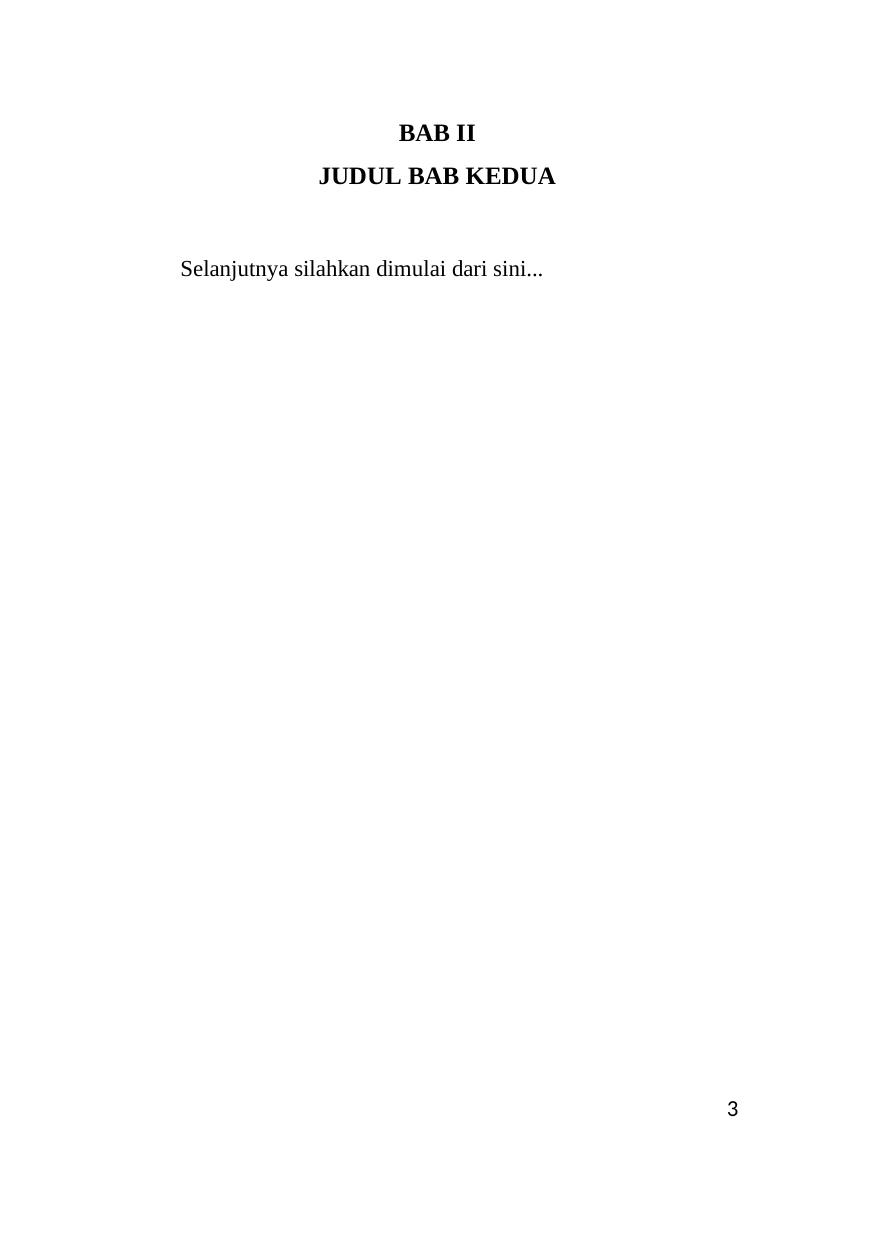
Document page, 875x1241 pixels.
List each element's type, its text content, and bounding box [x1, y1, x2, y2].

text JUDUL BAB KEDUA [136, 161, 738, 190]
text Selanjutnya silahkan dimulai dari sini... [136, 255, 738, 282]
text BAB II [136, 118, 738, 147]
